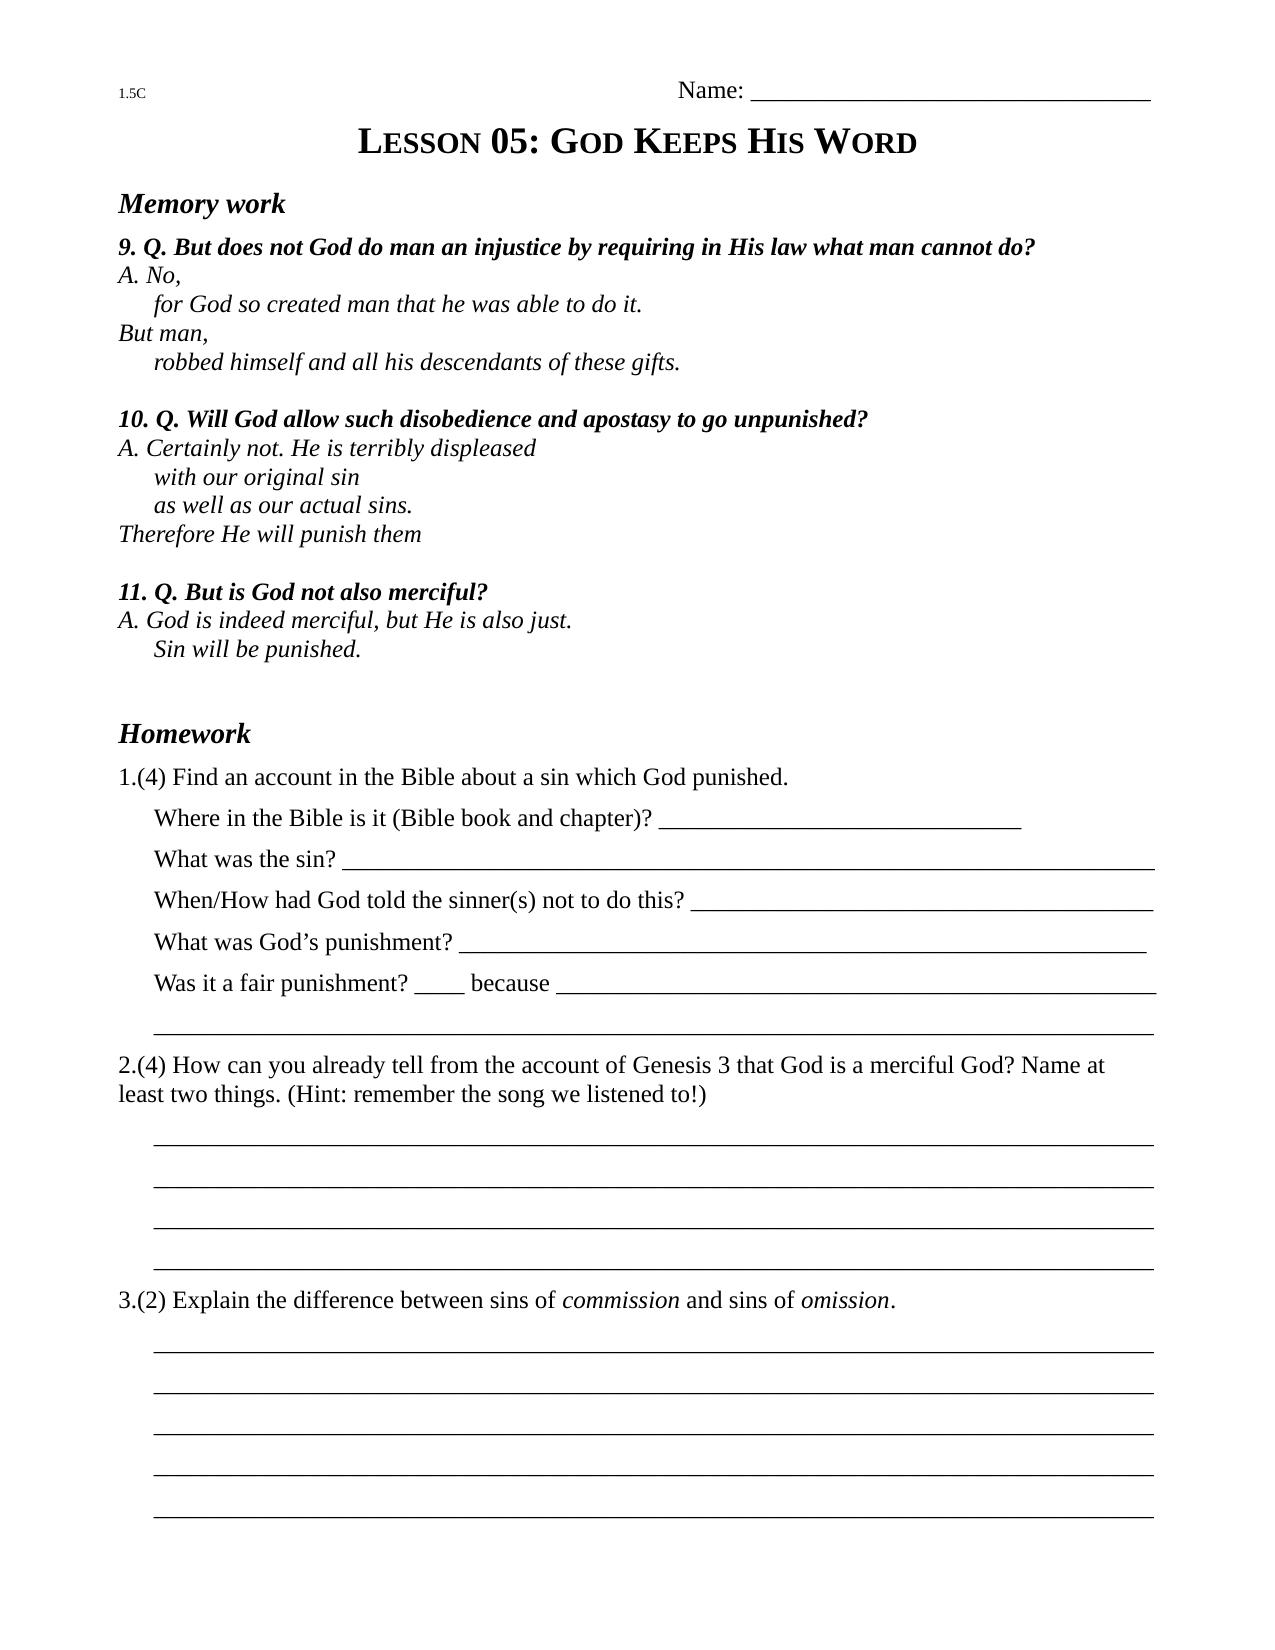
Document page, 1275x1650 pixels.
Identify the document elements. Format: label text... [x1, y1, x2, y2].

text ________________________________________________________________________________ [118, 1368, 1157, 1397]
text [118, 1492, 1157, 1521]
text ________________________________________________________________________________ [118, 1121, 1157, 1149]
text ________________________________________________________________________________ [118, 1409, 1157, 1438]
text ________________________________________________________________________________ [118, 1327, 1157, 1356]
text with our original sin [118, 462, 1157, 490]
text Was it a fair punishment? ____ because ________________________________________________ [118, 968, 1157, 997]
text ________________________________________________________________________________ [118, 1009, 1157, 1038]
subtitle 11. Q. But is God not also merciful? [118, 577, 1157, 605]
text as well as our actual sins. [118, 490, 1157, 519]
text A. God is indeed merciful, but He is also just. [118, 605, 1157, 634]
text When/How had God told the sinner(s) not to do this? _____________________________________ [118, 886, 1157, 914]
subtitle 9. Q. But does not God do man an injustice by requiring in His law what man cannot do? [118, 232, 1157, 260]
text 3.(2) Explain the difference between sins of commission and sins of omission. [118, 1286, 1157, 1314]
text 2.(4) How can you already tell from the account of Genesis 3 that God is a merciful God? Name at least two things. (Hint: remember the song we listened to!) [118, 1051, 1157, 1108]
subtitle Lesson 05: God Keeps His Word [118, 118, 1157, 161]
subtitle Homework [118, 717, 1157, 750]
subtitle 10. Q. Will God allow such disobedience and apostasy to go unpunished? [118, 404, 1157, 433]
text ________________________________________________________________________________ [118, 1203, 1157, 1232]
text Where in the Bible is it (Bible book and chapter)? _____________________________ [118, 803, 1157, 832]
text A. No, [118, 260, 1157, 289]
text What was God’s punishment? _______________________________________________________ [118, 927, 1157, 956]
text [118, 1451, 1157, 1479]
text 1.(4) Find an account in the Bible about a sin which God punished. [118, 762, 1157, 791]
text robbed himself and all his descendants of these gifts. [118, 347, 1157, 375]
text What was the sin? _________________________________________________________________ [118, 844, 1157, 873]
text ________________________________________________________________________________ [118, 1244, 1157, 1273]
text Therefore He will punish them [118, 519, 1157, 548]
text Sin will be punished. [118, 634, 1157, 663]
text for God so created man that he was able to do it. [118, 289, 1157, 318]
subtitle Memory work [118, 186, 1157, 220]
text A. Certainly not. He is terribly displeased [118, 433, 1157, 462]
text ________________________________________________________________________________ [118, 1162, 1157, 1191]
text But man, [118, 318, 1157, 347]
